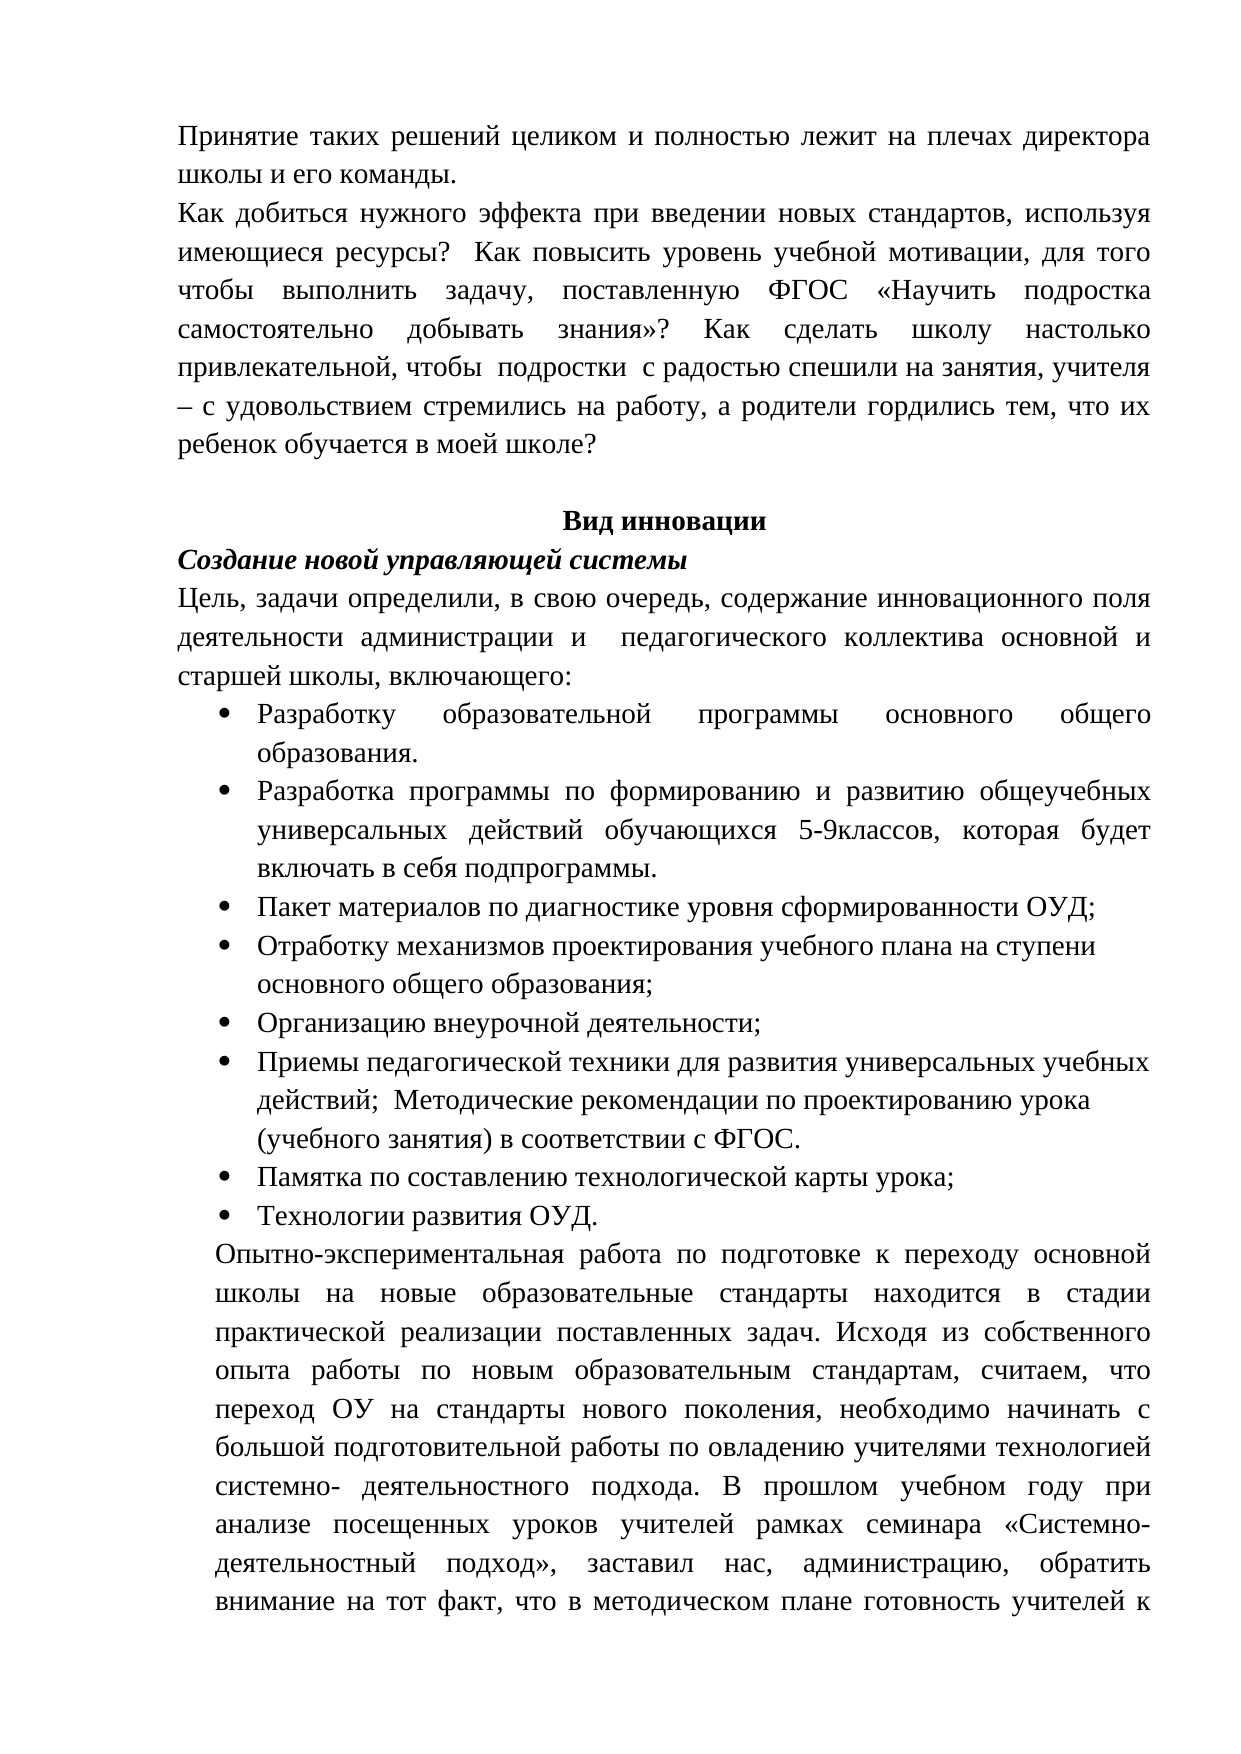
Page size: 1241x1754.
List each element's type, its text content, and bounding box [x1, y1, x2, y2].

list Технологии развития ОУД. [219, 1198, 1152, 1232]
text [215, 1237, 1152, 1617]
list Организацию внеурочной деятельности; [219, 1005, 1152, 1039]
list Разработку образовательной программы основного общего образования. [219, 696, 1152, 768]
list Отработку механизмов проектирования учебного плана на ступени основного общего образования; [219, 928, 1152, 1000]
list Памятка по составлению технологической карты урока; [219, 1159, 1152, 1193]
text Принятие таких решений целиком и полностью лежит на плечах директора школы и его команды. [177, 118, 1152, 190]
list Пакет материалов по диагностике уровня сформированности ОУД; [219, 889, 1152, 923]
text Вид инновации [177, 503, 1152, 537]
text Создание новой управляющей системы [177, 542, 1152, 576]
list Приемы педагогической техники для развития универсальных учебных действий; Методические рекомендации по проектированию урока (учебного занятия) в соответствии с ФГОС. [219, 1044, 1152, 1154]
text Как добиться нужного эффекта при введении новых стандартов, используя имеющиеся ресурсы? Как повысить уровень учебной мотивации, для того чтобы выполнить задачу, поставленную ФГОС «Научить подростка самостоятельно добывать знания»? Как сделать школу настолько привлекательной, чтобы подростки с радостью спешили на занятия, учителя – с удовольствием стремились на работу, а родители гордились тем, что их ребенок обучается в моей школе? [177, 195, 1152, 460]
list Разработка программы по формированию и развитию общеучебных универсальных действий обучающихся 5-9классов, которая будет включать в себя подпрограммы. [219, 773, 1152, 884]
text Цель, задачи определили, в свою очередь, содержание инновационного поля деятельности администрации и педагогического коллектива основной и старшей школы, включающего: [177, 581, 1152, 691]
